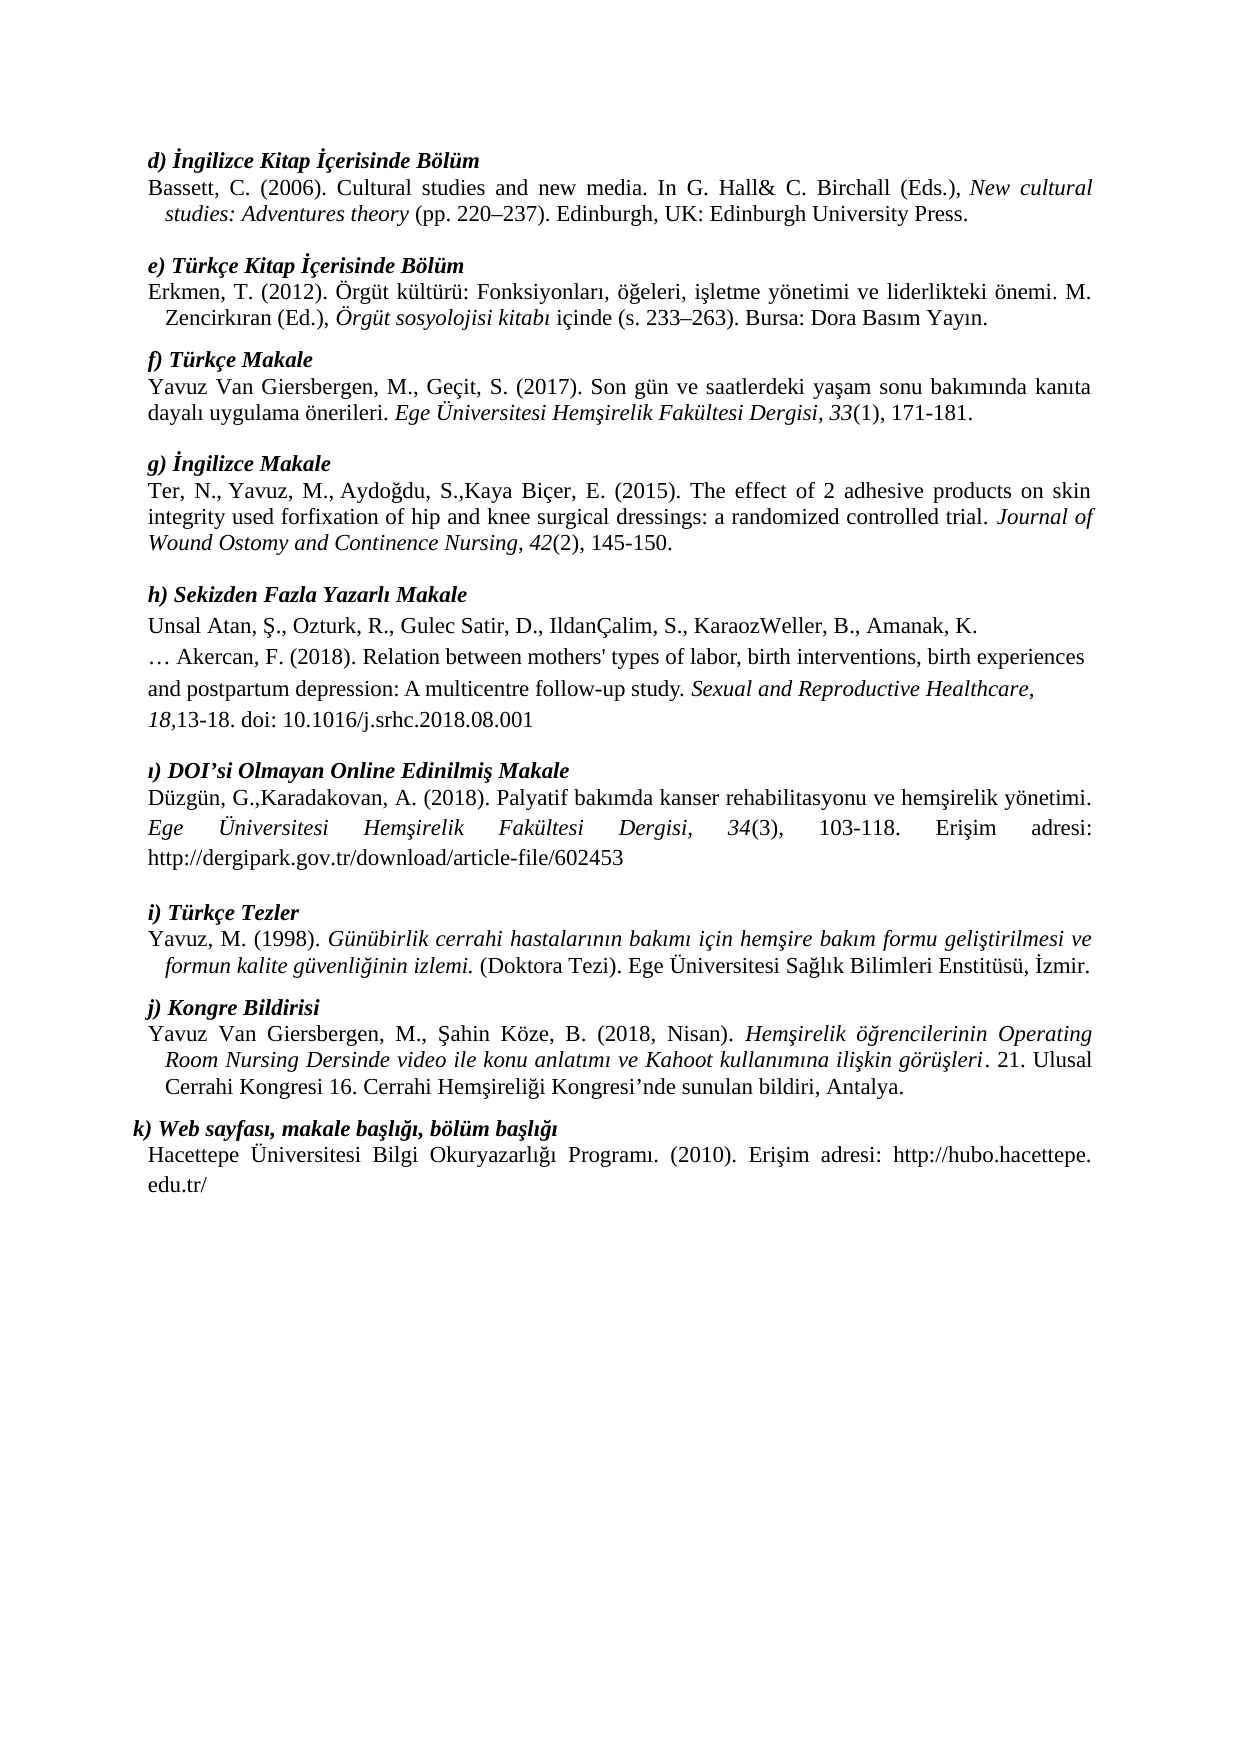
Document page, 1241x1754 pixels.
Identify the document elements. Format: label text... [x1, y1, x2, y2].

text ı) DOI’si Olmayan Online Edinilmiş Makale [148, 757, 1093, 783]
text h) Sekizden Fazla Yazarlı Makale [148, 581, 1093, 607]
text Yavuz Van Giersbergen, M., Şahin Köze, B. (2018, Nisan). Hemşirelik öğrencilerinin Operating Room Nursing Dersinde video ile konu anlatımı ve Kahoot kullanımına ilişkin görüşleri. 21. Ulusal Cerrahi Kongresi 16. Cerrahi Hemşireliği Kongresi’nde sunulan bildiri, Antalya. [148, 1020, 1093, 1099]
text k) Web sayfası, makale başlığı, bölüm başlığı [66, 1115, 1093, 1141]
text Düzgün, G.,Karadakovan, A. (2018). Palyatif bakımda kanser rehabilitasyonu ve hemşirelik yönetimi. Ege Üniversitesi Hemşirelik Fakültesi Dergisi, 34(3), 103-118. Erişim adresi: http://dergipark.gov.tr/download/article-file/602453 [148, 783, 1093, 870]
text Unsal Atan, Ş., Ozturk, R., Gulec Satir, D., IldanÇalim, S., KaraozWeller, B., Amanak, K. … Akercan, F. (2018). Relation between mothers' types of labor, birth interventions, birth experiences and postpartum depression: A multicentre follow-up study. Sexual and Reproductive Healthcare, 18,13-18. doi: 10.1016/j.srhc.2018.08.001 [148, 607, 1093, 732]
text Erkmen, T. (2012). Örgüt kültürü: Fonksiyonları, öğeleri, işletme yönetimi ve liderlikteki önemi. M. Zencirkıran (Ed.), Örgüt sosyolojisi kitabı içinde (s. 233–263). Bursa: Dora Basım Yayın. [148, 278, 1093, 331]
text d) İngilizce Kitap İçerisinde Bölüm [148, 148, 1093, 174]
text Yavuz, M. (1998). Günübirlik cerrahi hastalarının bakımı için hemşire bakım formu geliştirilmesi ve formun kalite güvenliğinin izlemi. (Doktora Tezi). Ege Üniversitesi Sağlık Bilimleri Enstitüsü, İzmir. [148, 926, 1093, 978]
text g) İngilizce Makale [148, 450, 1093, 477]
text Hacettepe Üniversitesi Bilgi Okuryazarlığı Programı. (2010). Erişim adresi: http://hubo.hacettepe. edu.tr/ [148, 1141, 1093, 1198]
text Yavuz Van Giersbergen, M., Geçit, S. (2017). Son gün ve saatlerdeki yaşam sonu bakımında kanıta dayalı uygulama önerileri. Ege Üniversitesi Hemşirelik Fakültesi Dergisi, 33(1), 171-181. [148, 373, 1093, 425]
text e) Türkçe Kitap İçerisinde Bölüm [148, 252, 1093, 278]
text Bassett, C. (2006). Cultural studies and new media. In G. Hall& C. Birchall (Eds.), New cultural studies: Adventures theory (pp. 220–237). Edinburgh, UK: Edinburgh University Press. [148, 174, 1093, 227]
text i) Türkçe Tezler [148, 899, 1093, 926]
text Ter, N., Yavuz, M., Aydoğdu, S.,Kaya Biçer, E. (2015). The effect of 2 adhesive products on skin integrity used forfixation of hip and knee surgical dressings: a randomized controlled trial. Journal of Wound Ostomy and Continence Nursing, 42(2), 145-150. [148, 477, 1093, 556]
text f) Türkçe Makale [148, 346, 1093, 373]
text j) Kongre Bildirisi [148, 994, 1093, 1020]
